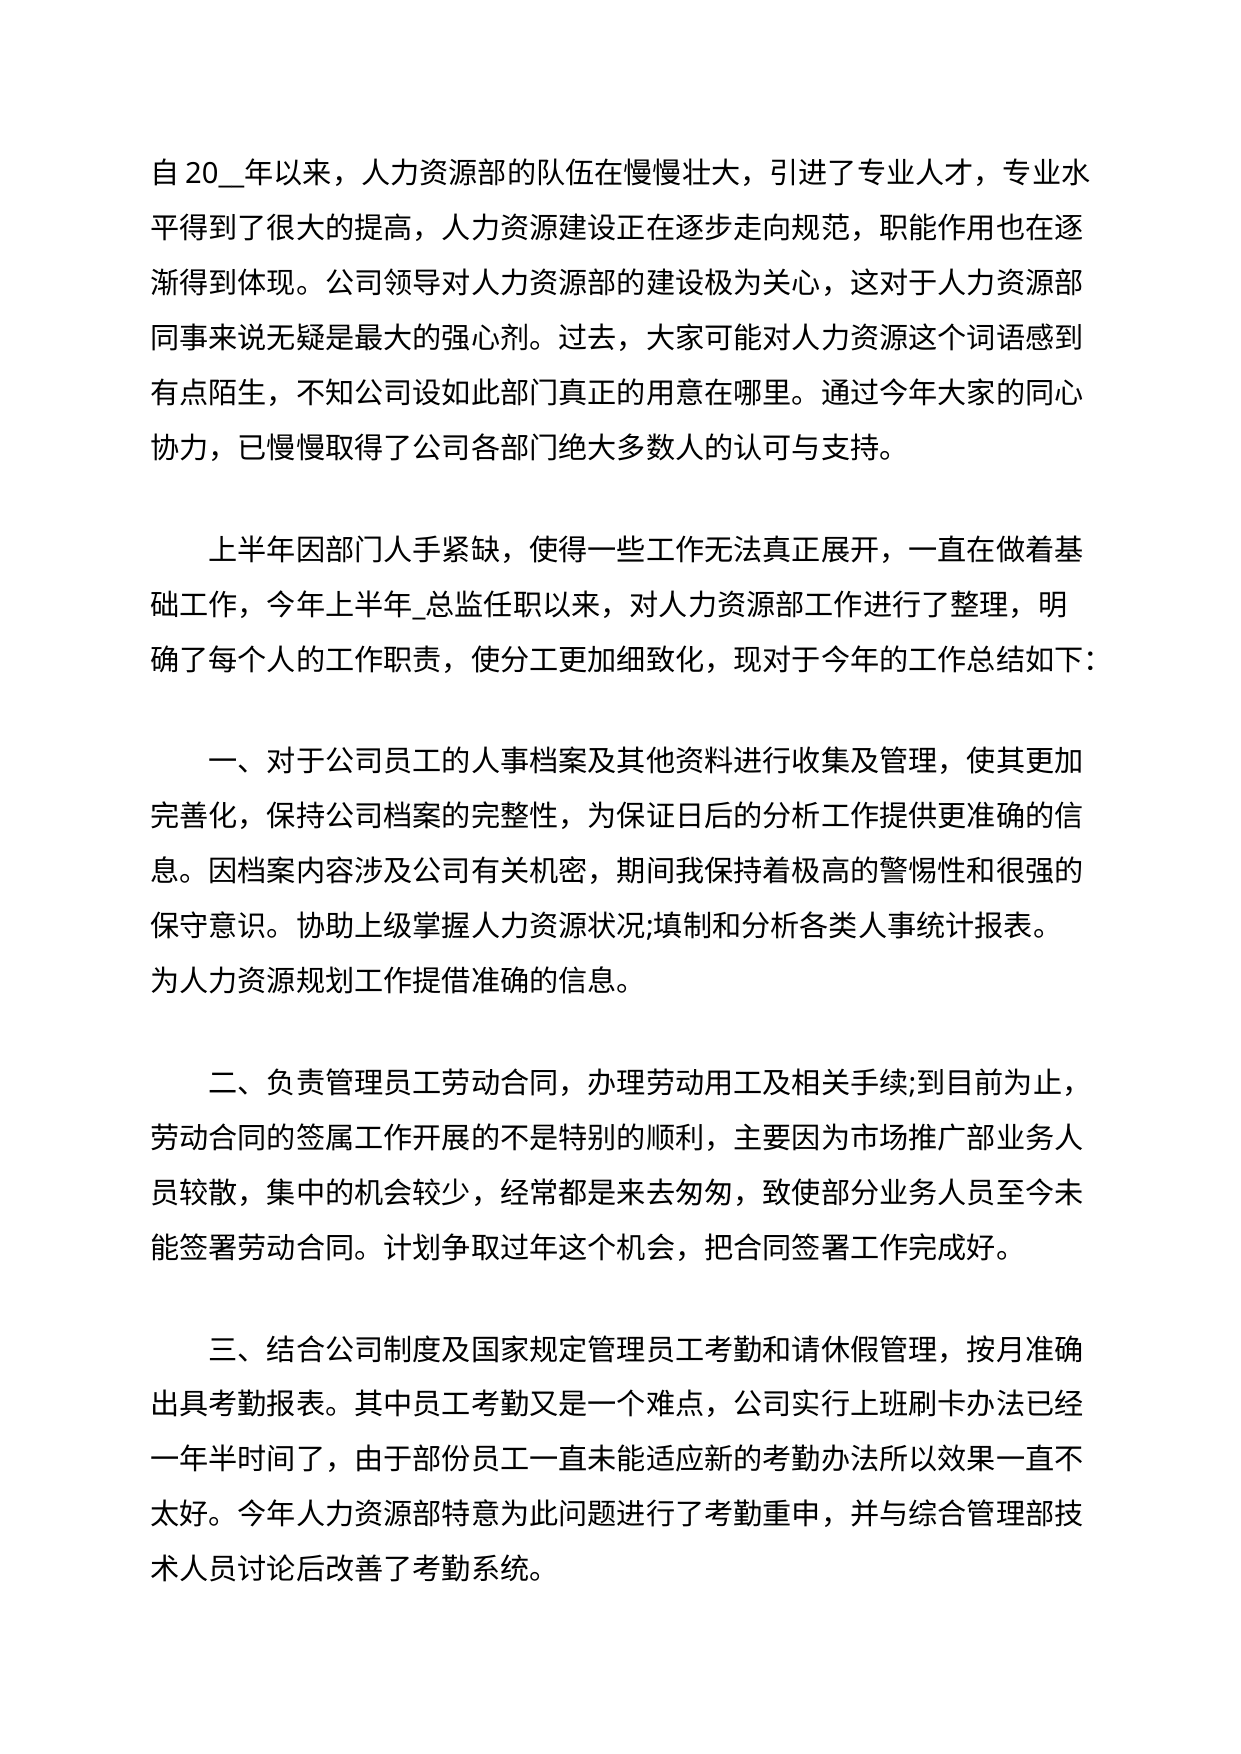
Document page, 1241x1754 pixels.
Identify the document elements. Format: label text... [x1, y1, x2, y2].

text 一、对于公司员工的人事档案及其他资料进行收集及管理，使其更加完善化，保持公司档案的完整性，为保证日后的分析工作提供更准确的信息。因档案内容涉及公司有关机密，期间我保持着极高的警惕性和很强的保守意识。协助上级掌握人力资源状况;填制和分析各类人事统计报表。为人力资源规划工作提借准确的信息。 [150, 738, 1090, 1000]
text 三、结合公司制度及国家规定管理员工考勤和请休假管理，按月准确出具考勤报表。其中员工考勤又是一个难点，公司实行上班刷卡办法已经一年半时间了，由于部份员工一直未能适应新的考勤办法所以效果一直不太好。今年人力资源部特意为此问题进行了考勤重申，并与综合管理部技术人员讨论后改善了考勤系统。 [150, 1326, 1090, 1588]
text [150, 150, 1090, 467]
text 二、负责管理员工劳动合同，办理劳动用工及相关手续;到目前为止，劳动合同的签属工作开展的不是特别的顺利，主要因为市场推广部业务人员较散，集中的机会较少，经常都是来去匆匆，致使部分业务人员至今未能签署劳动合同。计划争取过年这个机会，把合同签署工作完成好。 [150, 1059, 1090, 1267]
text 上半年因部门人手紧缺，使得一些工作无法真正展开，一直在做着基础工作，今年上半年_总监任职以来，对人力资源部工作进行了整理，明确了每个人的工作职责，使分工更加细致化，现对于今年的工作总结如下： [150, 526, 1090, 678]
